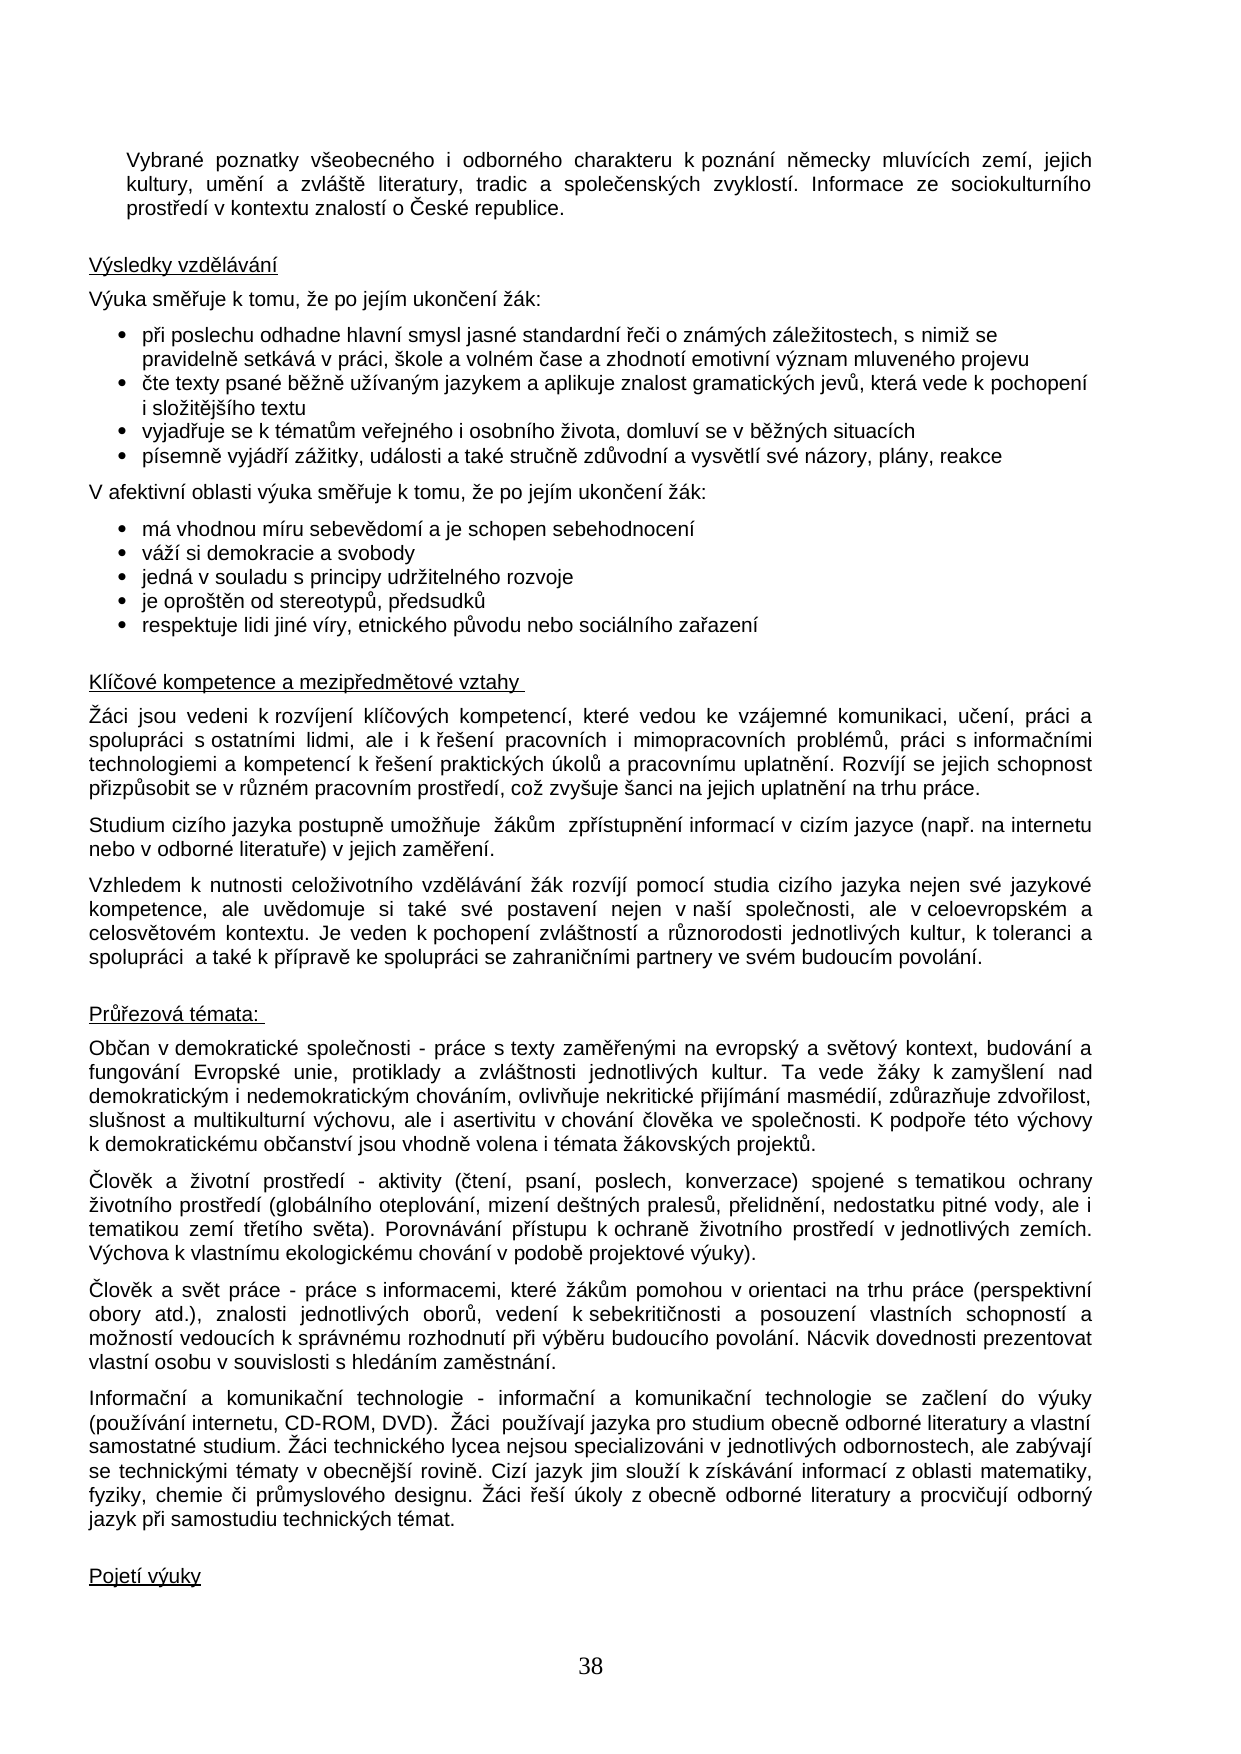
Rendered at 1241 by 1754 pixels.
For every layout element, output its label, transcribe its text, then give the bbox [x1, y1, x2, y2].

text Pojetí výuky [89, 1543, 1092, 1593]
text Informační a komunikační technologie - informační a komunikační technologie se začlení do výuky (používání internetu, CD-ROM, DVD). Žáci používají jazyka pro studium obecně odborné literatury a vlastní samostatné studium. Žáci technického lycea nejsou specializováni v jednotlivých odbornostech, ale zabývají se technickými tématy v obecnější rovině. Cizí jazyk jim slouží k získávání informací z oblasti matematiky, fyziky, chemie či průmyslového designu. Žáci řeší úkoly z obecně odborné literatury a procvičují odborný jazyk při samostudiu technických témat. [89, 1386, 1092, 1531]
text Výuka směřuje k tomu, že po jejím ukončení žák: [89, 287, 1092, 311]
list vyjadřuje se k tématům veřejného i osobního života, domluví se v běžných situacích [118, 419, 1092, 443]
list váží si demokracie a svobody [118, 541, 1092, 565]
list písemně vyjádří zážitky, události a také stručně zdůvodní a vysvětlí své názory, plány, reakce [118, 443, 1092, 467]
text Člověk a životní prostředí - aktivity (čtení, psaní, poslech, konverzace) spojené s tematikou ochrany životního prostředí (globálního oteplování, mizení deštných pralesů, přelidnění, nedostatku pitné vody, ale i tematikou zemí třetího světa). Porovnávání přístupu k ochraně životního prostředí v jednotlivých zemích. Výchova k vlastnímu ekologickému chování v podobě projektové výuky). [89, 1169, 1092, 1265]
list čte texty psané běžně užívaným jazykem a aplikuje znalost gramatických jevů, která vede k pochopení i složitějšího textu [118, 371, 1092, 419]
text Občan v demokratické společnosti - práce s texty zaměřenými na evropský a světový kontext, budování a fungování Evropské unie, protiklady a zvláštnosti jednotlivých kultur. Ta vede žáky k zamyšlení nad demokratickým i nedemokratickým chováním, ovlivňuje nekritické přijímání masmédií, zdůrazňuje zdvořilost, slušnost a multikulturní výchovu, ale i asertivitu v chování člověka ve společnosti. K podpoře této výchovy k demokratickému občanství jsou vhodně volena i témata žákovských projektů. [89, 1036, 1092, 1156]
list respektuje lidi jiné víry, etnického původu nebo sociálního zařazení [118, 613, 1092, 637]
text Člověk a svět práce - práce s informacemi, které žákům pomohou v orientaci na trhu práce (perspektivní obory atd.), znalosti jednotlivých oborů, vedení k sebekritičnosti a posouzení vlastních schopností a možností vedoucích k správnému rozhodnutí při výběru budoucího povolání. Nácvik dovednosti prezentovat vlastní osobu v souvislosti s hledáním zaměstnání. [89, 1277, 1092, 1374]
text Výsledky vzdělávání [89, 232, 1092, 282]
list jedná v souladu s principy udržitelného rozvoje [118, 565, 1092, 589]
list má vhodnou míru sebevědomí a je schopen sebehodnocení [118, 517, 1092, 541]
text Průřezová témata: [89, 982, 1092, 1032]
list je oproštěn od stereotypů, předsudků [118, 589, 1092, 613]
text Žáci jsou vedeni k rozvíjení klíčových kompetencí, které vedou ke vzájemné komunikaci, učení, práci a spolupráci s ostatními lidmi, ale i k řešení pracovních i mimopracovních problémů, práci s informačními technologiemi a kompetencí k řešení praktických úkolů a pracovnímu uplatnění. Rozvíjí se jejich schopnost přizpůsobit se v různém pracovním prostředí, což zvyšuje šanci na jejich uplatnění na trhu práce. [89, 703, 1092, 800]
text V afektivní oblasti výuka směřuje k tomu, že po jejím ukončení žák: [89, 480, 1092, 504]
text Studium cizího jazyka postupně umožňuje žákům zpřístupnění informací v cizím jazyce (např. na internetu nebo v odborné literatuře) v jejich zaměření. [89, 812, 1092, 860]
text Vzhledem k nutnosti celoživotního vzdělávání žák rozvíjí pomocí studia cizího jazyka nejen své jazykové kompetence, ale uvědomuje si také své postavení nejen v naší společnosti, ale v celoevropském a celosvětovém kontextu. Je veden k pochopení zvláštností a různorodosti jednotlivých kultur, k toleranci a spolupráci a také k přípravě ke spolupráci se zahraničními partnery ve svém budoucím povolání. [89, 873, 1092, 969]
text Vybrané poznatky všeobecného i odborného charakteru k poznání německy mluvících zemí, jejich kultury, umění a zvláště literatury, tradic a společenských zvyklostí. Informace ze sociokulturního prostředí v kontextu znalostí o České republice. [126, 148, 1092, 220]
list při poslechu odhadne hlavní smysl jasné standardní řeči o známých záležitostech, s nimiž se pravidelně setkává v práci, škole a volném čase a zhodnotí emotivní význam mluveného projevu [118, 323, 1092, 371]
text Klíčové kompetence a mezipředmětové vztahy [89, 649, 1092, 699]
